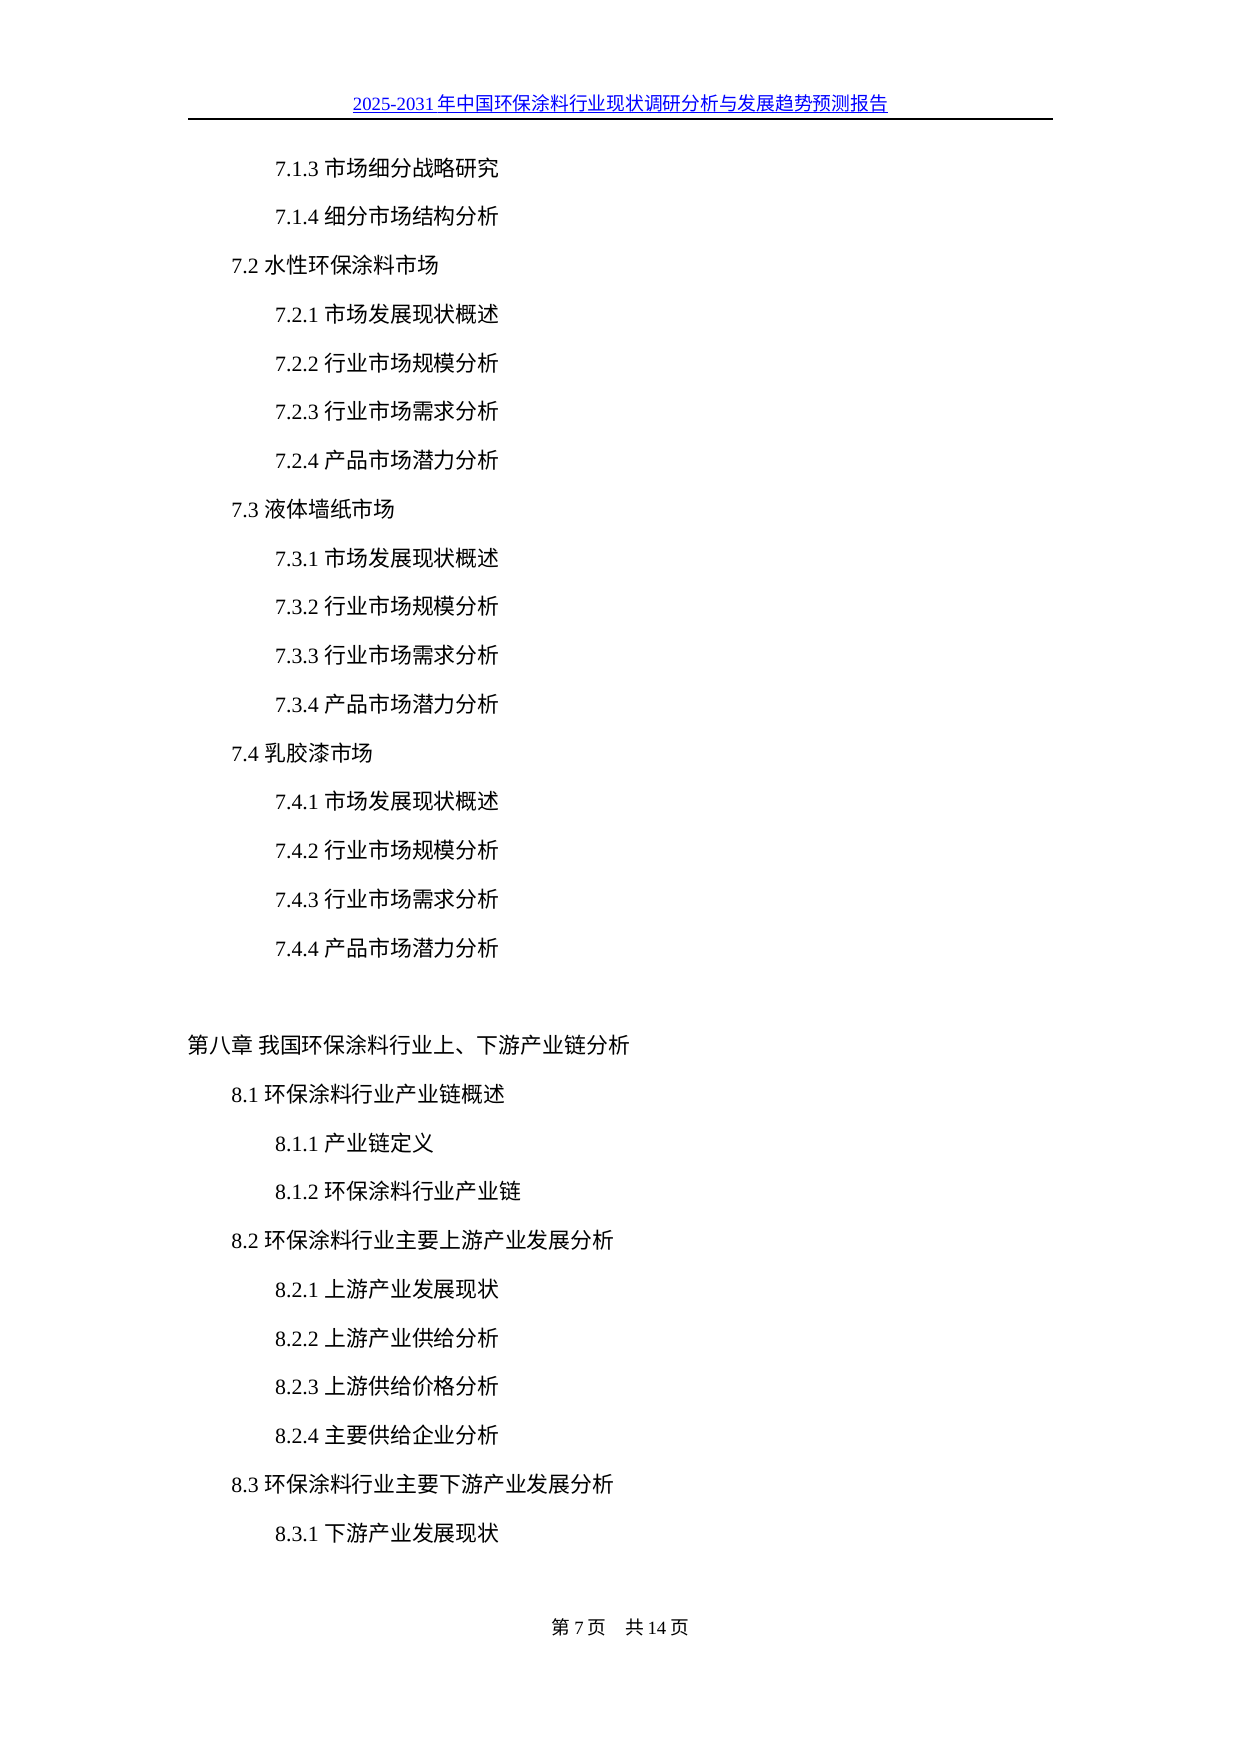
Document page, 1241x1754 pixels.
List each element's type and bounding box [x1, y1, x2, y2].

text [187, 150, 1053, 1548]
